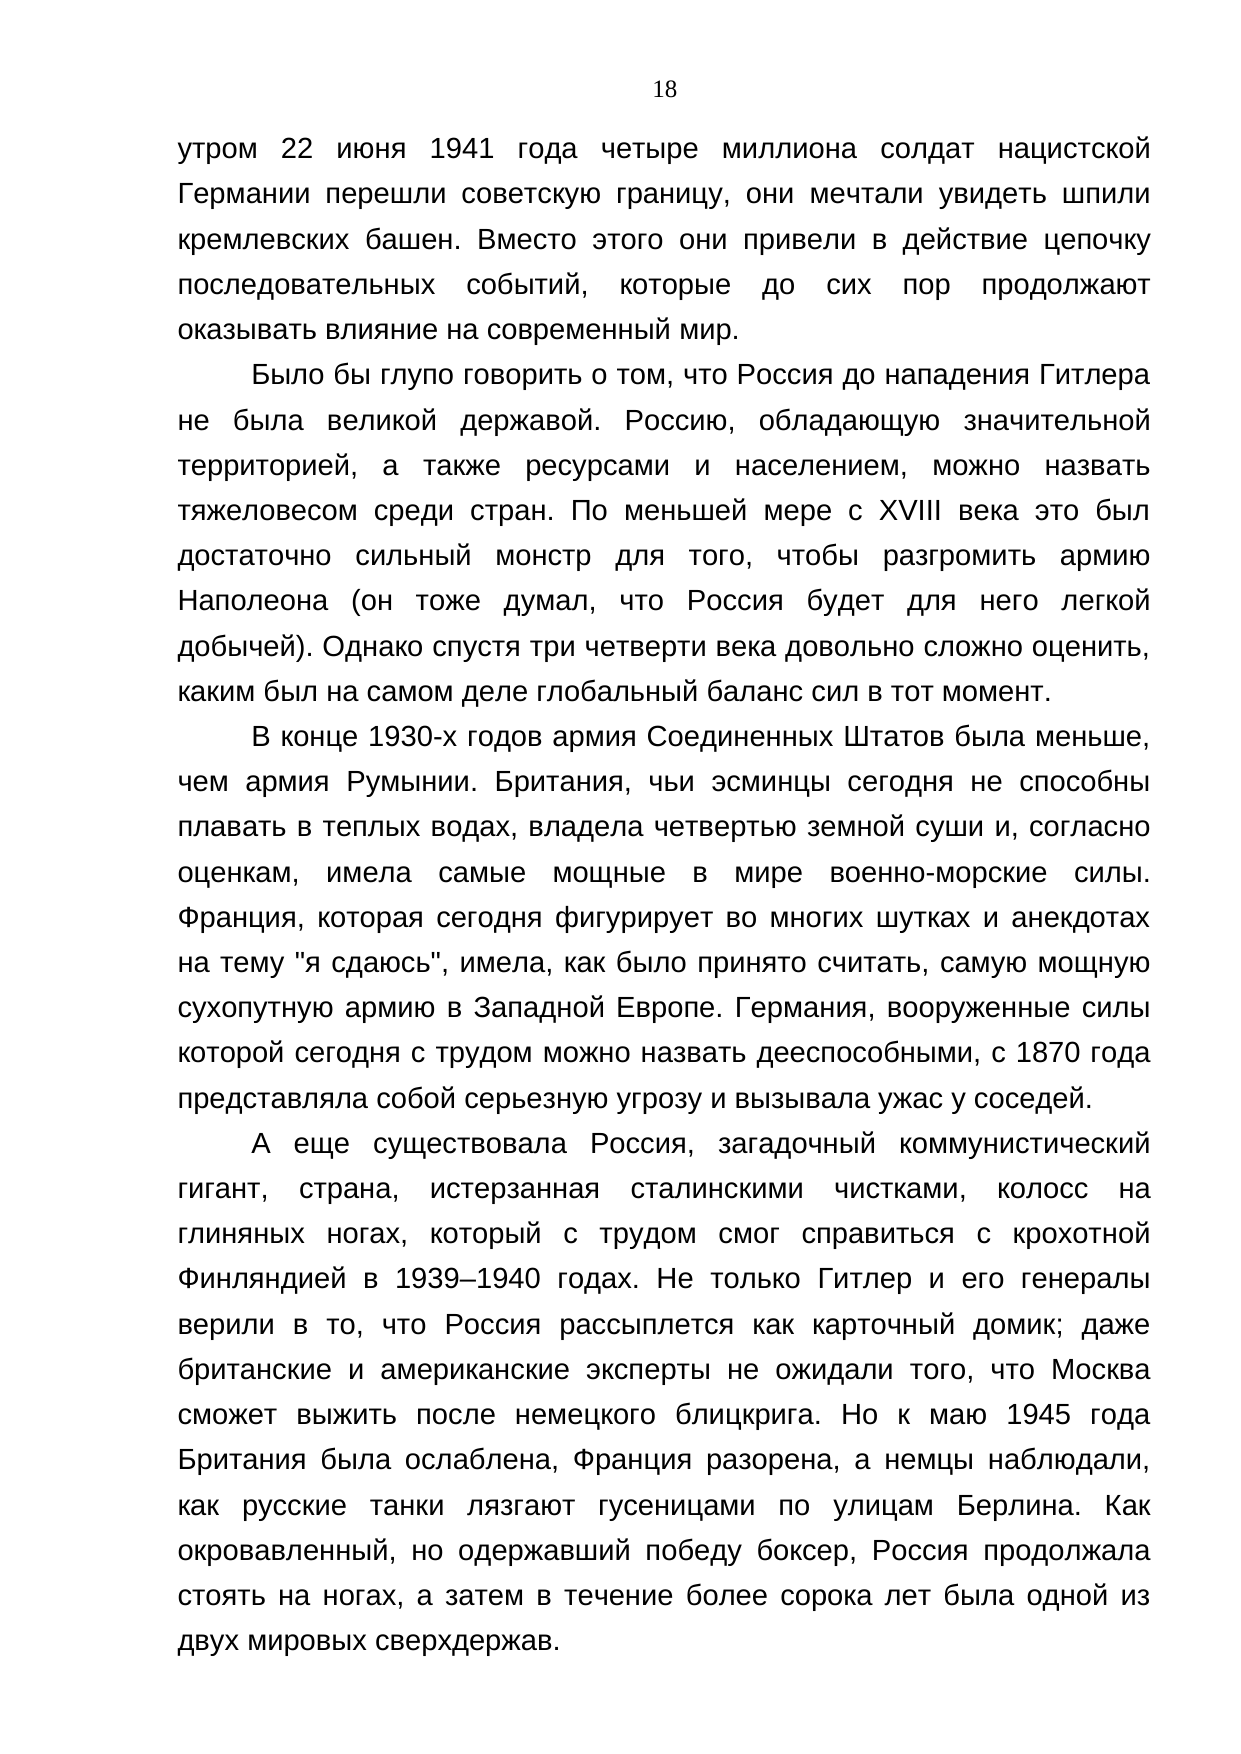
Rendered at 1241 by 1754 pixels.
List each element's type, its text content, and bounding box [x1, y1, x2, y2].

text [177, 131, 1152, 346]
text В конце 1930-х годов армия Соединенных Штатов была меньше, чем армия Румынии. Британия, чьи эсминцы сегодня не способны плавать в теплых водах, владела четвертью земной суши и, согласно оценкам, имела самые мощные в мире военно-морские силы. Франция, которая сегодня фигурирует во многих шутках и анекдотах на тему "я сдаюсь", имела, как было принято считать, самую мощную сухопутную армию в Западной Европе. Германия, вооруженные силы которой сегодня с трудом можно назвать дееспособными, с 1870 года представляла собой серьезную угрозу и вызывала ужас у соседей. [177, 719, 1152, 1114]
text Было бы глупо говорить о том, что Россия до нападения Гитлера не была великой державой. Россию, обладающую значительной территорией, а также ресурсами и населением, можно назвать тяжеловесом среди стран. По меньшей мере с XVIII века это был достаточно сильный монстр для того, чтобы разгромить армию Наполеона (он тоже думал, что Россия будет для него легкой добычей). Однако спустя три четверти века довольно сложно оценить, каким был на самом деле глобальный баланс сил в тот момент. [177, 357, 1152, 707]
text А еще существовала Россия, загадочный коммунистический гигант, страна, истерзанная сталинскими чистками, колосс на глиняных ногах, который с трудом смог справиться с крохотной Финляндией в 1939–1940 годах. Не только Гитлер и его генералы верили в то, что Россия рассыплется как карточный домик; даже британские и американские эксперты не ожидали того, что Москва сможет выжить после немецкого блицкрига. Но к маю 1945 года Британия была ослаблена, Франция разорена, а немцы наблюдали, как русские танки лязгают гусеницами по улицам Берлина. Как окровавленный, но одержавший победу боксер, Россия продолжала стоять на ногах, а затем в течение более сорока лет была одной из двух мировых сверхдержав. [177, 1126, 1152, 1657]
